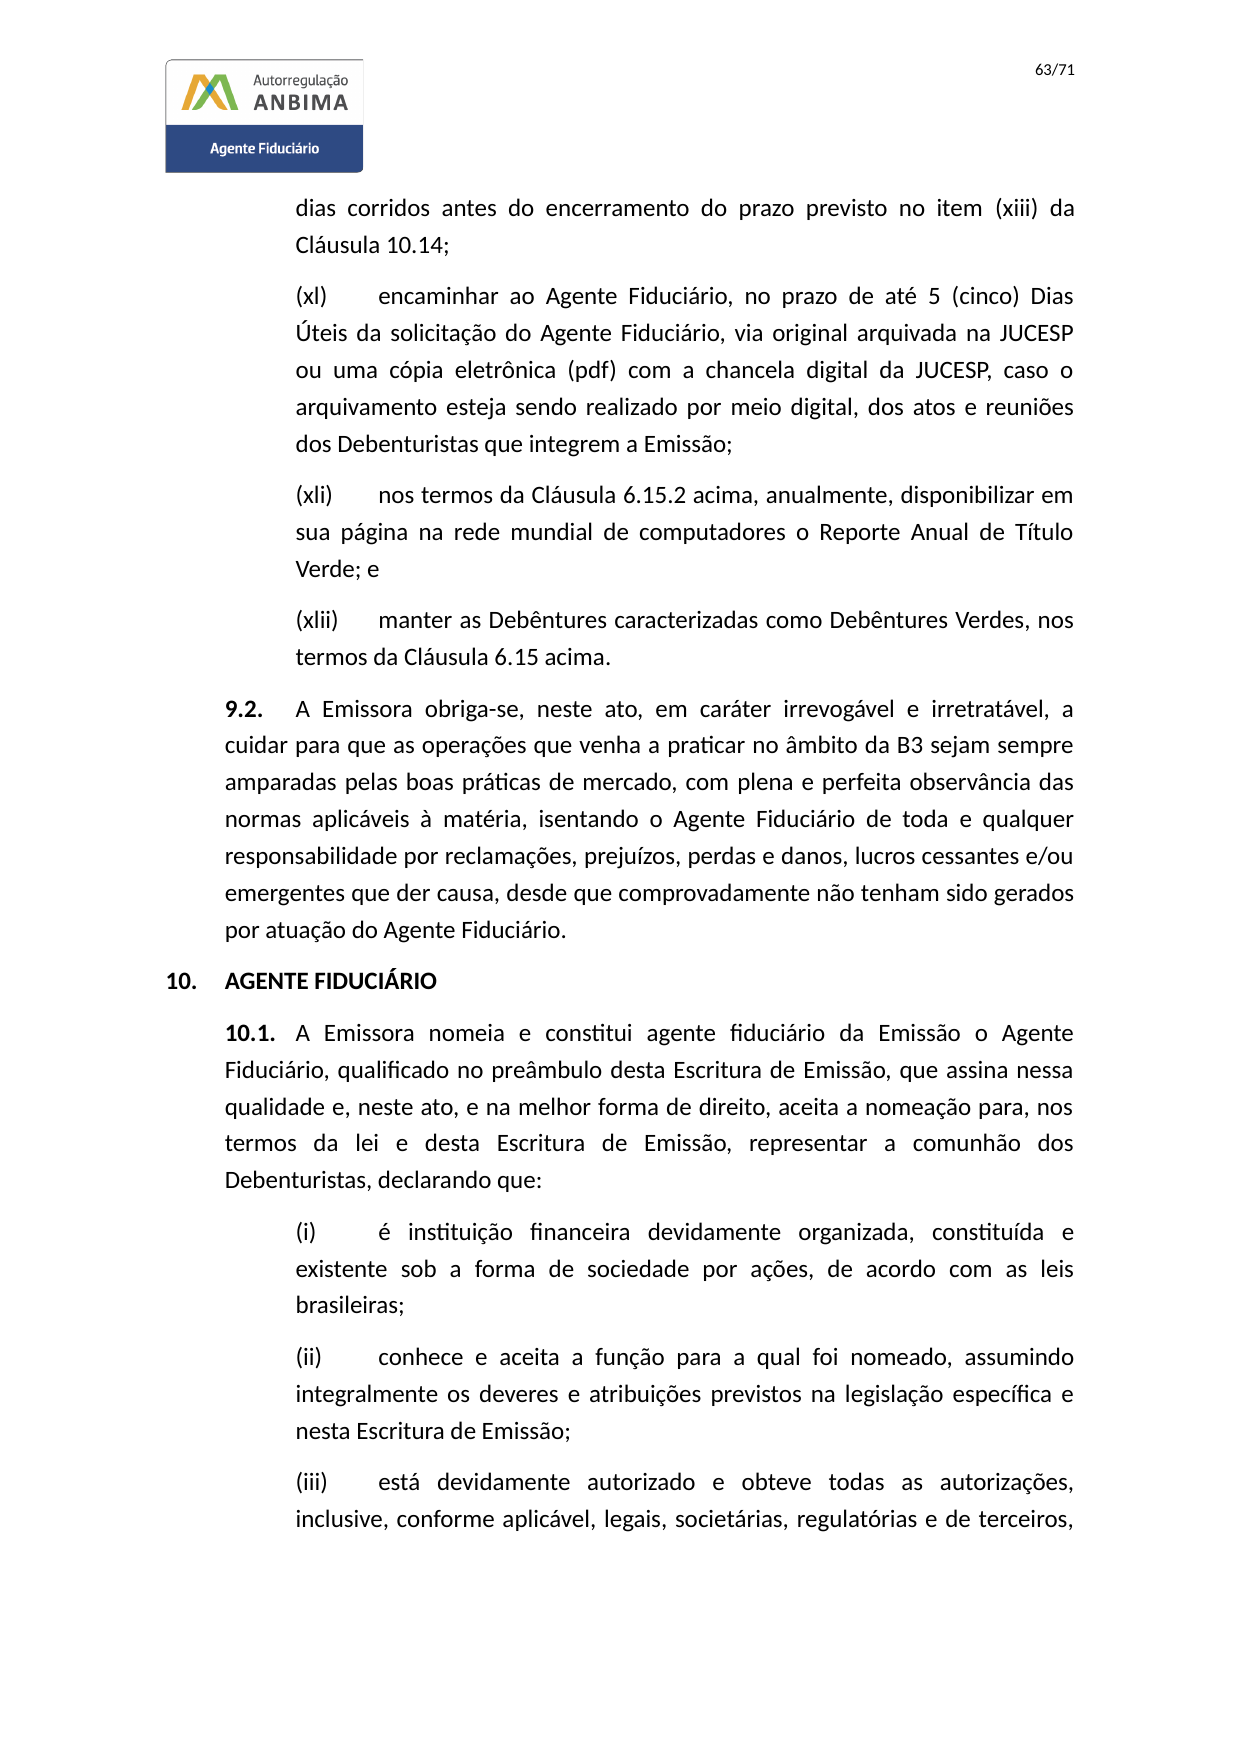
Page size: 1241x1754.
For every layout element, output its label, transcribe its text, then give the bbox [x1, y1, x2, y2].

text encaminhar ao Agente Fiduciário, no prazo de até 5 (cinco) Dias Úteis da solicitação do Agente Fiduciário, via original arquivada na JUCESP ou uma cópia eletrônica (pdf) com a chancela digital da JUCESP, caso o arquivamento esteja sendo realizado por meio digital, dos atos e reuniões dos Debenturistas que integrem a Emissão; [295, 280, 1075, 458]
list é instituição financeira devidamente organizada, constituída e existente sob a forma de sociedade por ações, de acordo com as leis brasileiras; [295, 1216, 1075, 1320]
text A Emissora nomeia e constitui agente fiduciário da Emissão o Agente Fiduciário, qualificado no preâmbulo desta Escritura de Emissão, que assina nessa qualidade e, neste ato, e na melhor forma de direito, aceita a nomeação para, nos termos da lei e desta Escritura de Emissão, representar a comunhão dos Debenturistas, declarando que: [224, 1017, 1075, 1195]
picture [165, 59, 364, 173]
text A Emissora obriga-se, neste ato, em caráter irrevogável e irretratável, a cuidar para que as operações que venha a praticar no âmbito da B3 sejam sempre amparadas pelas boas práticas de mercado, com plena e perfeita observância das normas aplicáveis à matéria, isentando o Agente Fiduciário de toda e qualquer responsabilidade por reclamações, prejuízos, perdas e danos, lucros cessantes e/ou emergentes que der causa, desde que comprovadamente não tenham sido gerados por atuação do Agente Fiduciário. [224, 693, 1075, 944]
text manter as Debêntures caracterizadas como Debêntures Verdes, nos termos da Cláusula 6.15 acima. [295, 604, 1075, 672]
text conhece e aceita a função para a qual foi nomeado, assumindo integralmente os deveres e atribuições previstos na legislação específica e nesta Escritura de Emissão; [295, 1341, 1075, 1445]
text nos termos da Cláusula 6.15.2 acima, anualmente, disponibilizar em sua página na rede mundial de computadores o Reporte Anual de Título Verde; e [295, 479, 1075, 583]
text AGENTE FIDUCIÁRIO [165, 966, 1075, 996]
